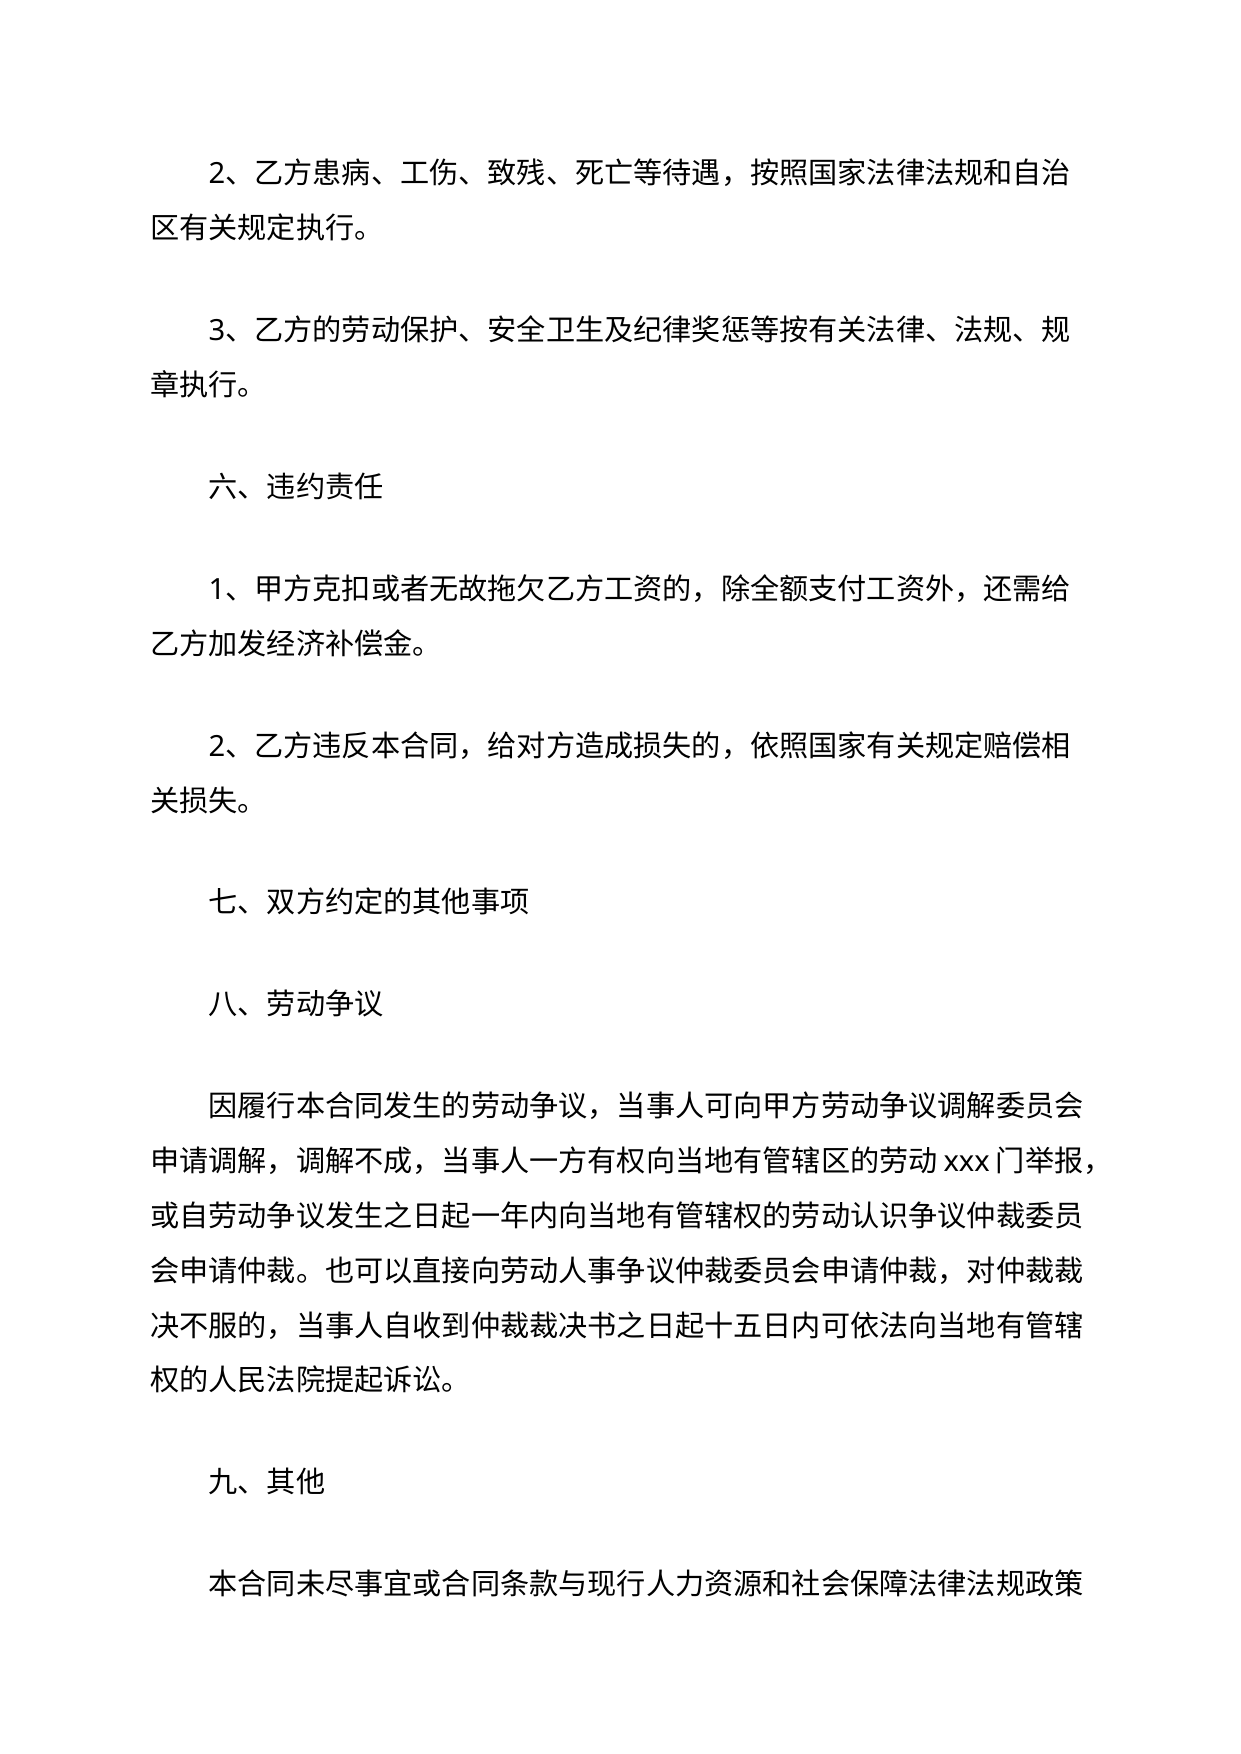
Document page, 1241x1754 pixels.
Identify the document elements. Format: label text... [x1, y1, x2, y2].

text 3、乙方的劳动保护、安全卫生及纪律奖惩等按有关法律、法规、规章执行。 [150, 307, 1090, 404]
text 七、双方约定的其他事项 [150, 879, 1090, 921]
text 八、劳动争议 [150, 981, 1090, 1023]
text 2、乙方违反本合同，给对方造成损失的，依照国家有关规定赔偿相关损失。 [150, 722, 1090, 819]
text 1、甲方克扣或者无故拖欠乙方工资的，除全额支付工资外，还需给乙方加发经济补偿金。 [150, 565, 1090, 663]
text 九、其他 [150, 1459, 1090, 1501]
text 因履行本合同发生的劳动争议，当事人可向甲方劳动争议调解委员会申请调解，调解不成，当事人一方有权向当地有管辖区的劳动xxx门举报，或自劳动争议发生之日起一年内向当地有管辖权的劳动认识争议仲裁委员会申请仲裁。也可以直接向劳动人事争议仲裁委员会申请仲裁，对仲裁裁决不服的，当事人自收到仲裁裁决书之日起十五日内可依法向当地有管辖权的人民法院提起诉讼。 [150, 1082, 1090, 1399]
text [150, 1561, 1090, 1603]
text 2、乙方患病、工伤、致残、死亡等待遇，按照国家法律法规和自治区有关规定执行。 [150, 150, 1090, 247]
text 六、违约责任 [150, 463, 1090, 506]
